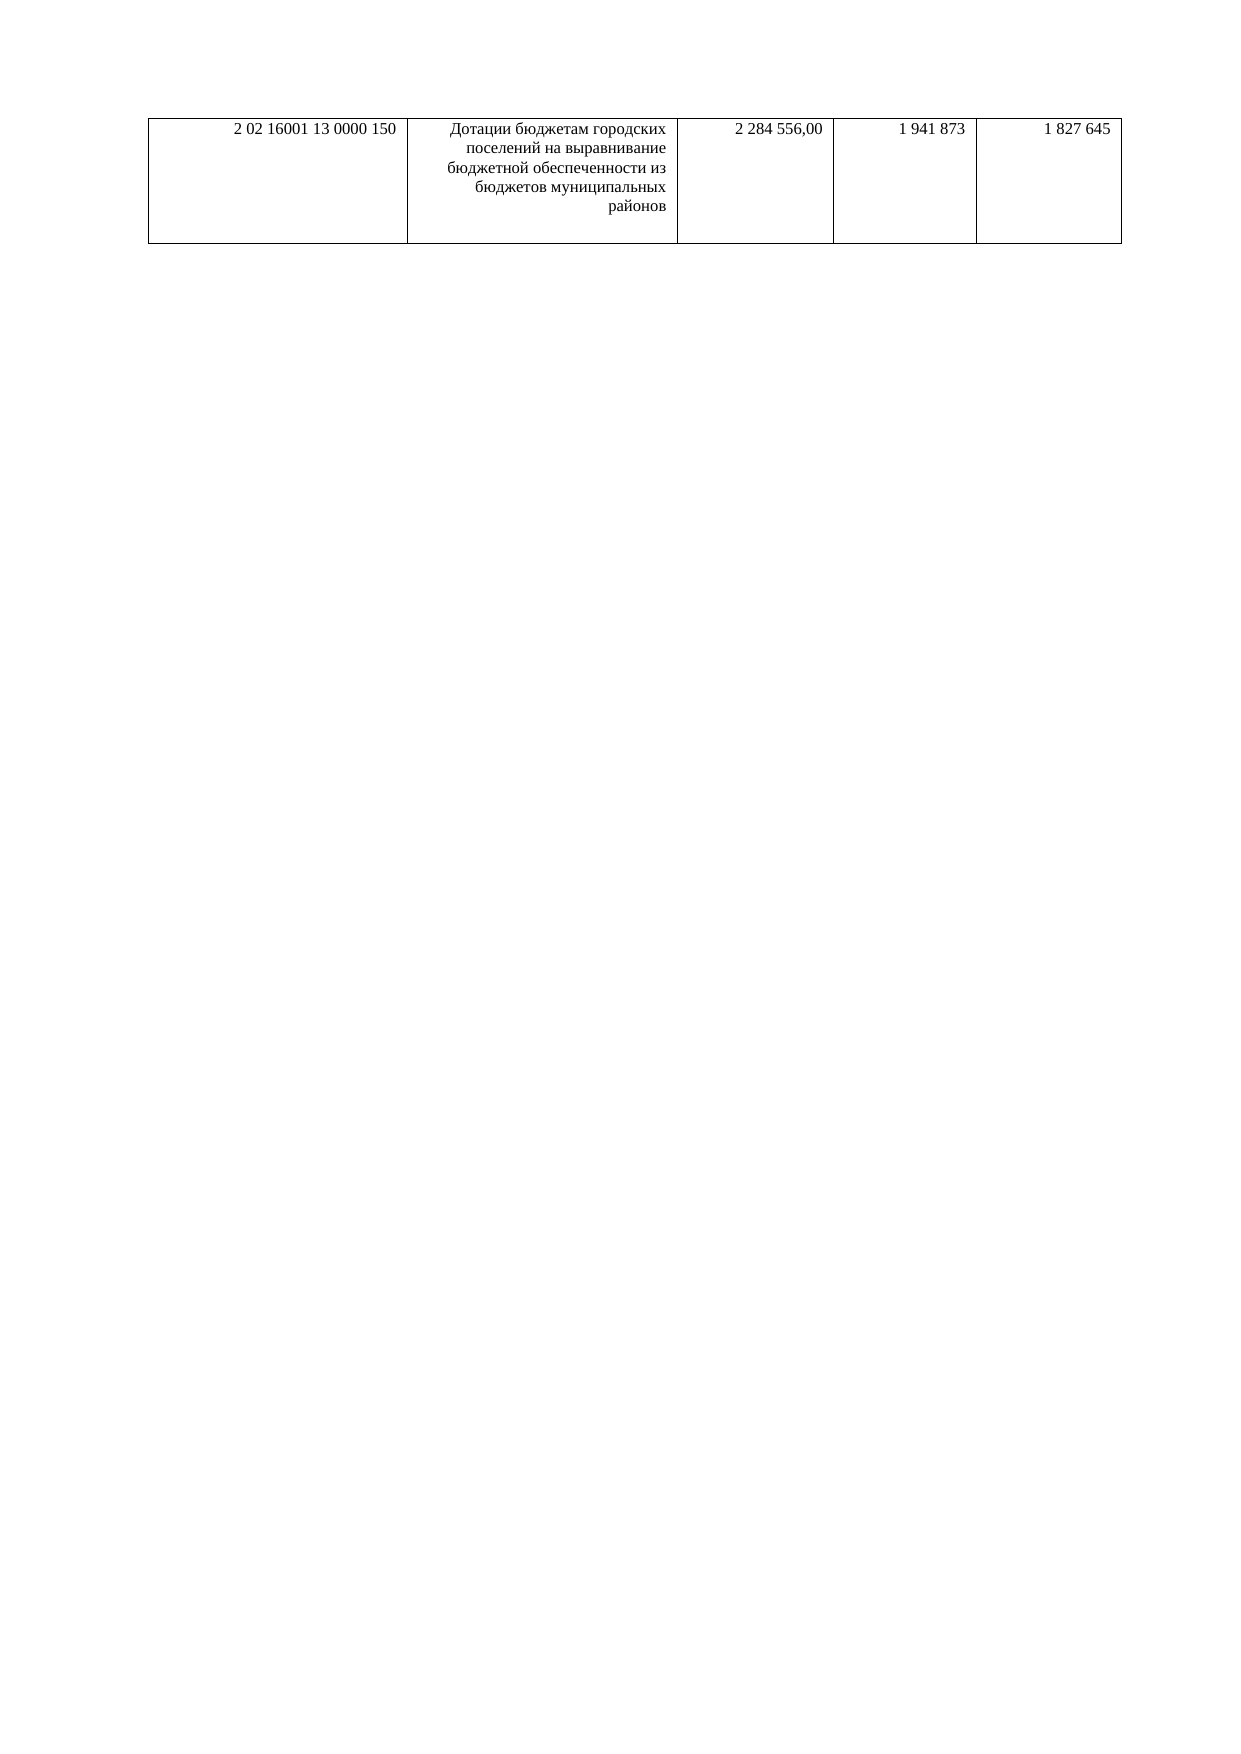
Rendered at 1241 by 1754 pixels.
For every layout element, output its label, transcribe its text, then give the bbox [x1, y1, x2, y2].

table_cell 2 284 556,00 [678, 119, 833, 243]
table_cell 1 941 873 [834, 119, 976, 243]
table_cell 1 827 645 [977, 119, 1121, 243]
table_cell 2 02 16001 13 0000 150 [149, 119, 407, 243]
table_cell Дотации бюджетам городских поселений на выравнивание бюджетной обеспеченности из бюджетов муниципальных районов [408, 119, 677, 243]
